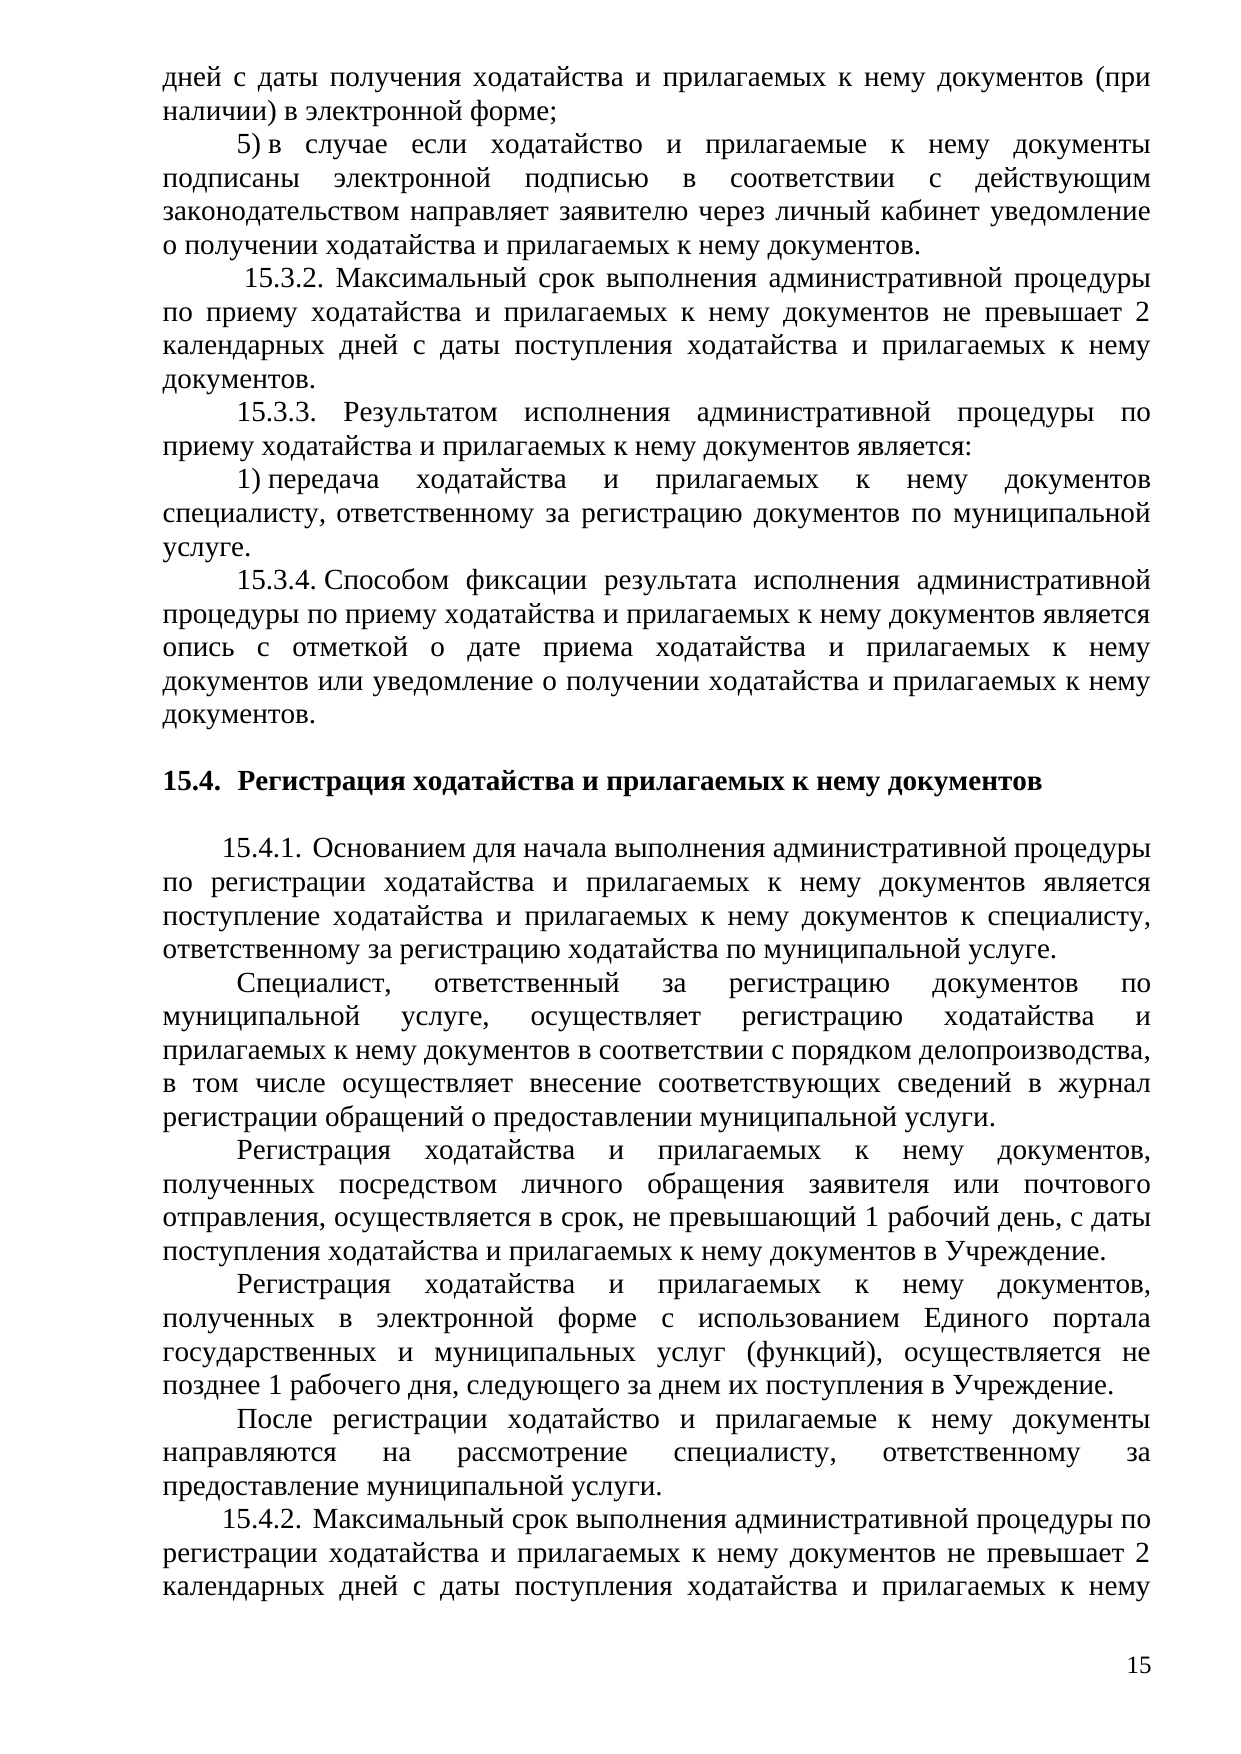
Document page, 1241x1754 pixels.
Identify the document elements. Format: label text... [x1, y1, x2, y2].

list Основанием для начала выполнения административной процедуры по регистрации ходатайства и прилагаемых к нему документов является поступление ходатайства и прилагаемых к нему документов к специалисту, ответственному за регистрацию ходатайства по муниципальной услуге. [162, 831, 1152, 965]
text 15.3.4. Способом фиксации результата исполнения административной процедуры по приему ходатайства и прилагаемых к нему документов является опись с отметкой о дате приема ходатайства и прилагаемых к нему документов или уведомление о получении ходатайства и прилагаемых к нему документов. [162, 562, 1152, 730]
text Регистрация ходатайства и прилагаемых к нему документов, полученных посредством личного обращения заявителя или почтового отправления, осуществляется в срок, не превышающий 1 рабочий день, с даты поступления ходатайства и прилагаемых к нему документов в Учреждение. [162, 1132, 1152, 1267]
text 5) в случае если ходатайство и прилагаемые к нему документы подписаны электронной подписью в соответствии с действующим законодательством направляет заявителю через личный кабинет уведомление о получении ходатайства и прилагаемых к нему документов. [162, 126, 1152, 260]
text 1) передача ходатайства и прилагаемых к нему документов специалисту, ответственному за регистрацию документов по муниципальной услуге. [162, 462, 1152, 562]
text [162, 59, 1152, 126]
text 15.3.2. Максимальный срок выполнения административной процедуры по приему ходатайства и прилагаемых к нему документов не превышает 2 календарных дней с даты поступления ходатайства и прилагаемых к нему документов. [162, 260, 1152, 394]
text Регистрация ходатайства и прилагаемых к нему документов, полученных в электронной форме с использованием Единого портала государственных и муниципальных услуг (функций), осуществляется не позднее 1 рабочего дня, следующего за днем их поступления в Учреждение. [162, 1267, 1152, 1401]
text 15.3.3. Результатом исполнения административной процедуры по приему ходатайства и прилагаемых к нему документов является: [162, 394, 1152, 462]
text Специалист, ответственный за регистрацию документов по муниципальной услуге, осуществляет регистрацию ходатайства и прилагаемых к нему документов в соответствии с порядком делопроизводства, в том числе осуществляет внесение соответствующих сведений в журнал регистрации обращений о предоставлении муниципальной услуги. [162, 965, 1152, 1132]
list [162, 1501, 1152, 1602]
text После регистрации ходатайство и прилагаемые к нему документы направляются на рассмотрение специалисту, ответственному за предоставление муниципальной услуги. [162, 1401, 1152, 1501]
list Регистрация ходатайства и прилагаемых к нему документов [162, 763, 1152, 797]
